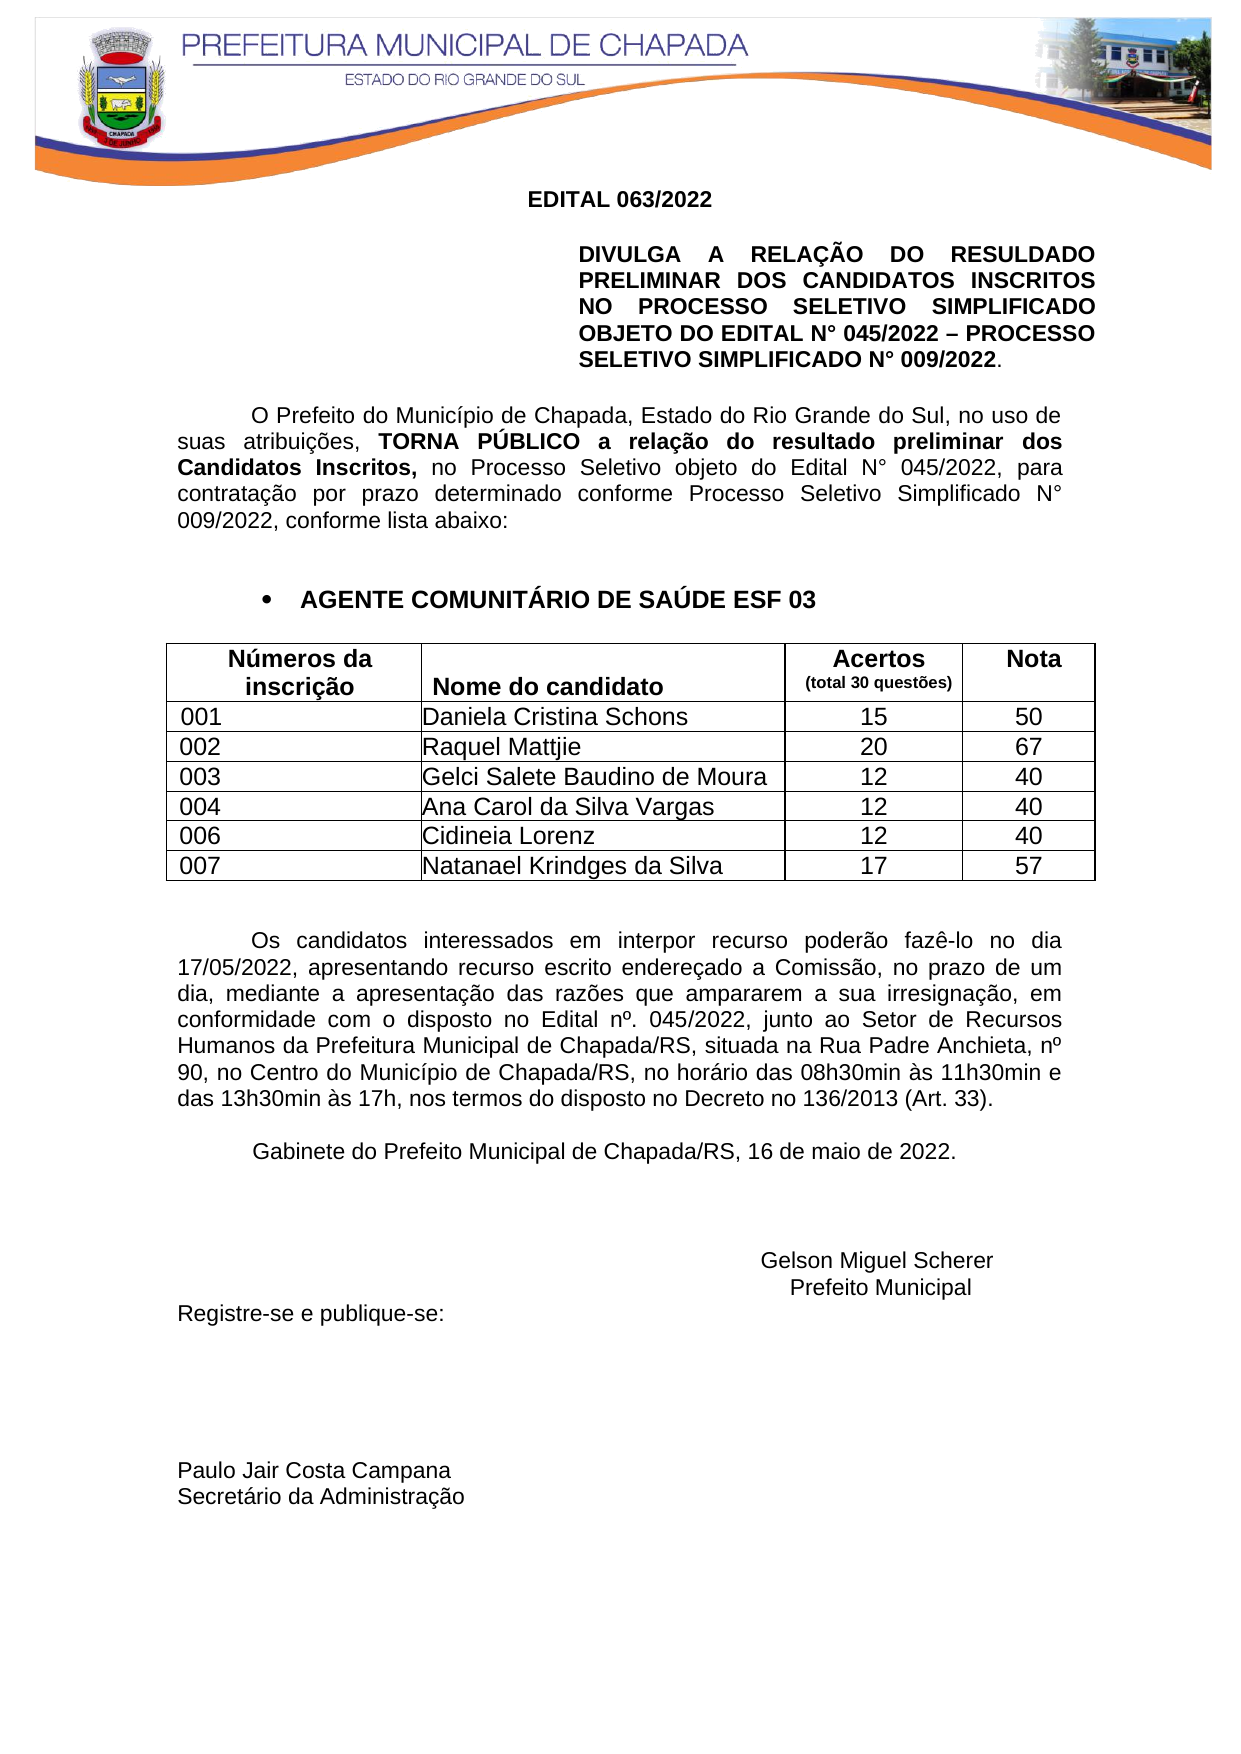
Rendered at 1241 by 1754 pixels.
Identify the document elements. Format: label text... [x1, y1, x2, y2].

table_cell 12 [786, 821, 962, 850]
list AGENTE COMUNITÁRIO DE SAÚDE ESF 03 [262, 585, 1096, 614]
table_header Números da inscrição [167, 644, 421, 701]
text Registre-se e publique-se: [177, 1300, 1096, 1326]
table_header Nota [963, 644, 1094, 701]
table_header Acertos (total 30 questões) [786, 644, 962, 701]
table_cell 006 [167, 821, 421, 850]
text DIVULGA A RELAÇÃO DO RESULDADO PRELIMINAR DOS CANDIDATOS INSCRITOS NO PROCESSO SELETIVO SIMPLIFICADO OBJETO DO EDITAL N° 045/2022 – PROCESSO SELETIVO SIMPLIFICADO N° 009/2022. [578, 241, 1096, 372]
table_cell 004 [167, 792, 421, 820]
table_cell Ana Carol da Silva Vargas [422, 792, 784, 820]
text Os candidatos interessados em interpor recurso poderão fazê-lo no dia 17/05/2022, apresentando recurso escrito endereçado a Comissão, no prazo de um dia, mediante a apresentação das razões que ampararem a sua irresignação, em conformidade com o disposto no Edital nº. 045/2022, junto ao Setor de Recursos Humanos da Prefeitura Municipal de Chapada/RS, situada na Rua Padre Anchieta, nº 90, no Centro do Município de Chapada/RS, no horário das 08h30min às 11h30min e das 13h30min às 17h, nos termos do disposto no Decreto no 136/2013 (Art. 33). [177, 928, 1062, 1111]
text Secretário da Administração [177, 1483, 1096, 1509]
text O Prefeito do Município de Chapada, Estado do Rio Grande do Sul, no uso de suas atribuições, TORNA PÚBLICO a relação do resultado preliminar dos Candidatos Inscritos, no Processo Seletivo objeto do Edital N° 045/2022, para contratação por prazo determinado conforme Processo Seletivo Simplificado N° 009/2022, conforme lista abaixo: [177, 402, 1062, 533]
table_cell 12 [786, 762, 962, 791]
table_cell Natanael Krindges da Silva [422, 851, 784, 880]
table_header Nome do candidato [422, 644, 784, 701]
table_cell 40 [963, 792, 1094, 820]
table_cell 001 [167, 702, 421, 731]
table_cell Gelci Salete Baudino de Moura [422, 762, 784, 791]
text Paulo Jair Costa Campana [177, 1457, 1096, 1483]
table_cell 003 [167, 762, 421, 791]
text Gabinete do Prefeito Municipal de Chapada/RS, 16 de maio de 2022. [252, 1138, 1096, 1164]
table_cell Daniela Cristina Schons [422, 702, 784, 731]
text Prefeito Municipal [789, 1273, 1096, 1300]
picture [34, 17, 1212, 186]
table_cell 20 [786, 732, 962, 761]
table_cell 67 [963, 732, 1094, 761]
text EDITAL 063/2022 [150, 186, 1089, 212]
table_cell 007 [167, 851, 421, 880]
table_cell Cidineia Lorenz [422, 821, 784, 850]
table_cell 40 [963, 821, 1094, 850]
table_cell 17 [786, 851, 962, 880]
table_cell 15 [786, 702, 962, 731]
table_cell 57 [963, 851, 1094, 880]
table_cell 50 [963, 702, 1094, 731]
table_cell 002 [167, 732, 421, 761]
table_cell 40 [963, 762, 1094, 791]
text Gelson Miguel Scherer [760, 1247, 1096, 1273]
table_cell Raquel Mattjie [422, 732, 784, 761]
table_cell 12 [786, 792, 962, 820]
